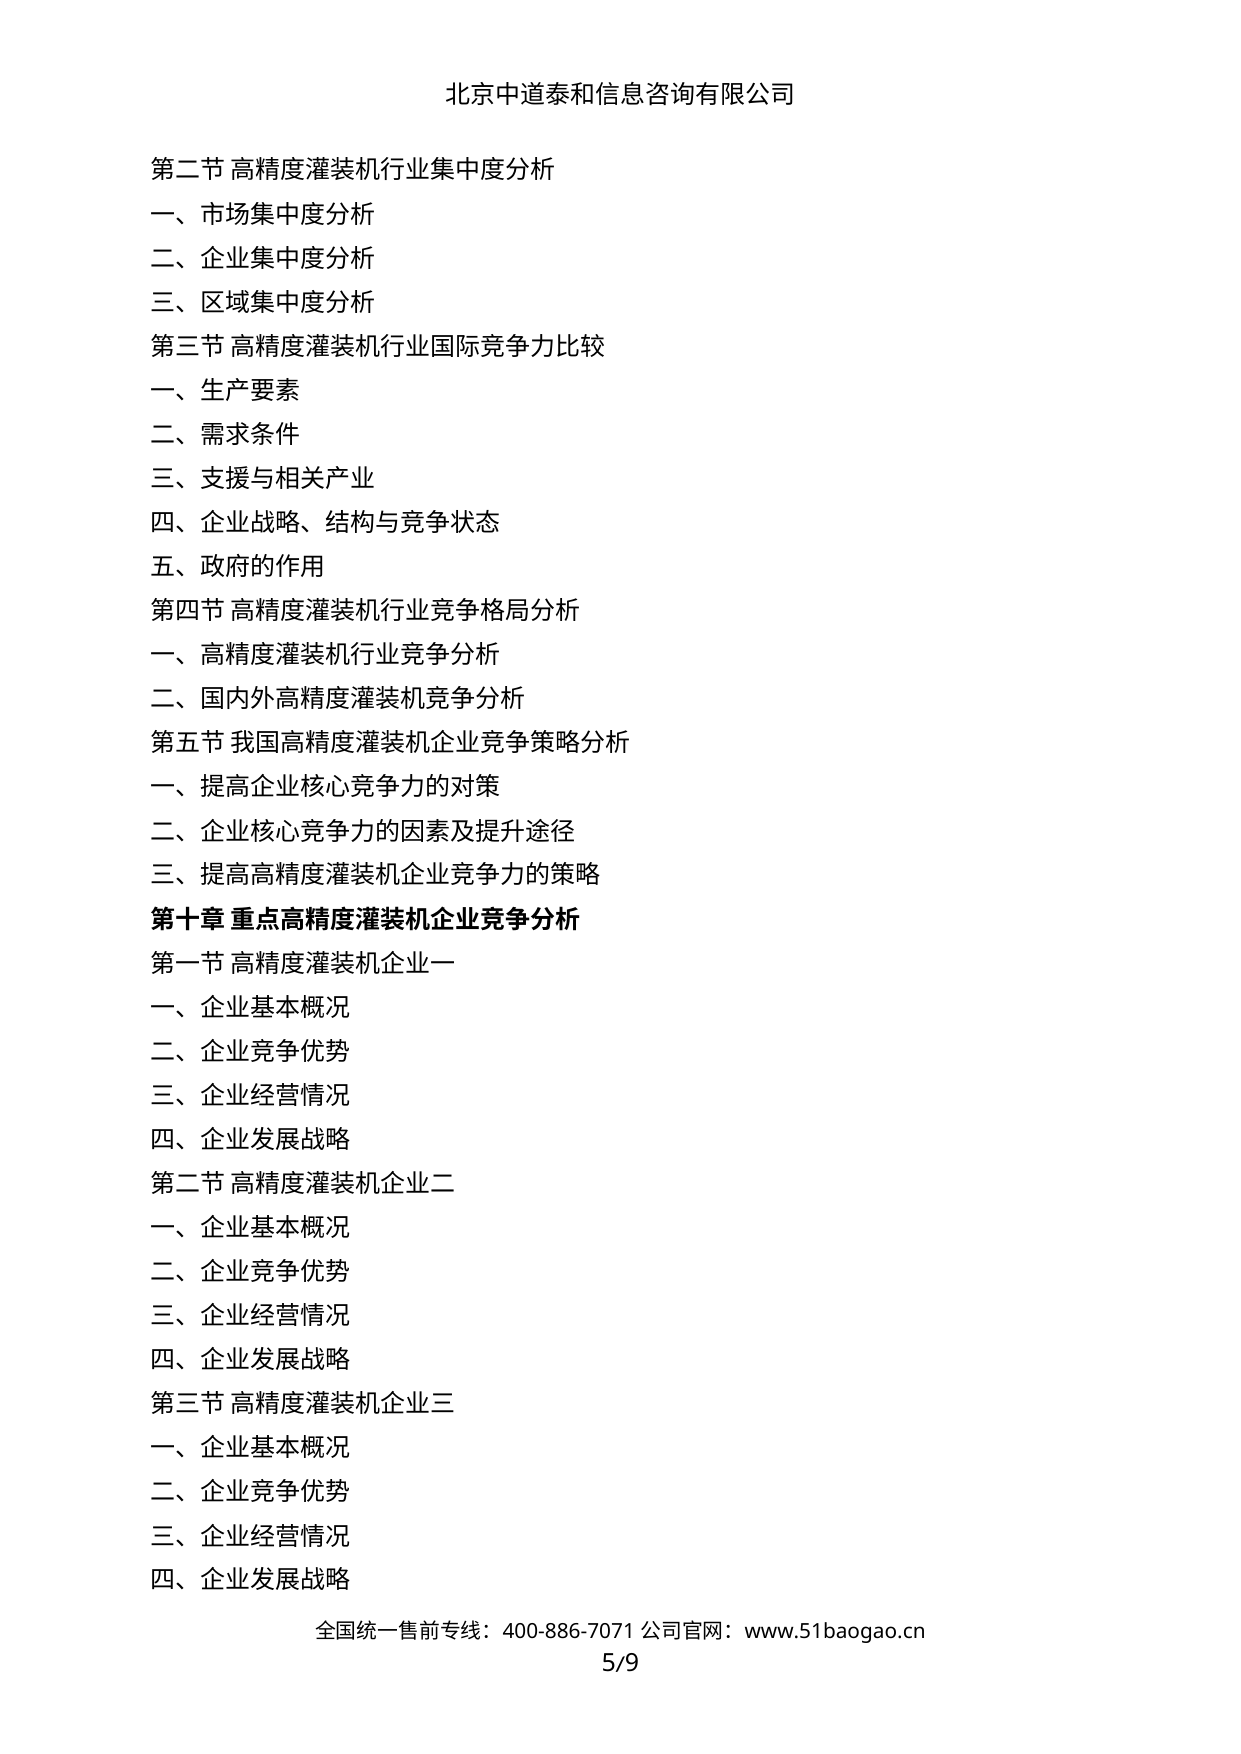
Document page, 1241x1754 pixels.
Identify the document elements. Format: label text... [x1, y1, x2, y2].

text 二、企业竞争优势 [150, 1031, 1090, 1067]
text 三、企业经营情况 [150, 1296, 1090, 1332]
text 三、企业经营情况 [150, 1075, 1090, 1112]
text 四、企业发展战略 [150, 1119, 1090, 1156]
text 第三节 高精度灌装机企业三 [150, 1384, 1090, 1420]
text 二、企业竞争优势 [150, 1252, 1090, 1288]
text 四、企业战略、结构与竞争状态 [150, 502, 1090, 539]
text 一、企业基本概况 [150, 1207, 1090, 1244]
text 二、需求条件 [150, 414, 1090, 451]
text 第十章 重点高精度灌装机企业竞争分析 [150, 899, 1090, 935]
text 二、企业核心竞争力的因素及提升途径 [150, 811, 1090, 847]
text 一、企业基本概况 [150, 987, 1090, 1023]
text 第五节 我国高精度灌装机企业竞争策略分析 [150, 723, 1090, 759]
text 第二节 高精度灌装机行业集中度分析 [150, 150, 1090, 186]
text 第一节 高精度灌装机企业一 [150, 943, 1090, 979]
text 一、市场集中度分析 [150, 194, 1090, 230]
text 二、企业竞争优势 [150, 1472, 1090, 1508]
text 三、企业经营情况 [150, 1516, 1090, 1552]
text 第三节 高精度灌装机行业国际竞争力比较 [150, 326, 1090, 362]
text 五、政府的作用 [150, 547, 1090, 583]
text 三、支援与相关产业 [150, 458, 1090, 495]
text 一、提高企业核心竞争力的对策 [150, 767, 1090, 803]
text 第四节 高精度灌装机行业竞争格局分析 [150, 591, 1090, 627]
text 一、生产要素 [150, 370, 1090, 407]
text 三、区域集中度分析 [150, 282, 1090, 318]
text 一、企业基本概况 [150, 1428, 1090, 1464]
text 四、企业发展战略 [150, 1560, 1090, 1596]
text 第二节 高精度灌装机企业二 [150, 1163, 1090, 1200]
text 二、国内外高精度灌装机竞争分析 [150, 679, 1090, 715]
text 四、企业发展战略 [150, 1340, 1090, 1376]
text 三、提高高精度灌装机企业竞争力的策略 [150, 855, 1090, 891]
text 一、高精度灌装机行业竞争分析 [150, 635, 1090, 671]
text 二、企业集中度分析 [150, 238, 1090, 274]
